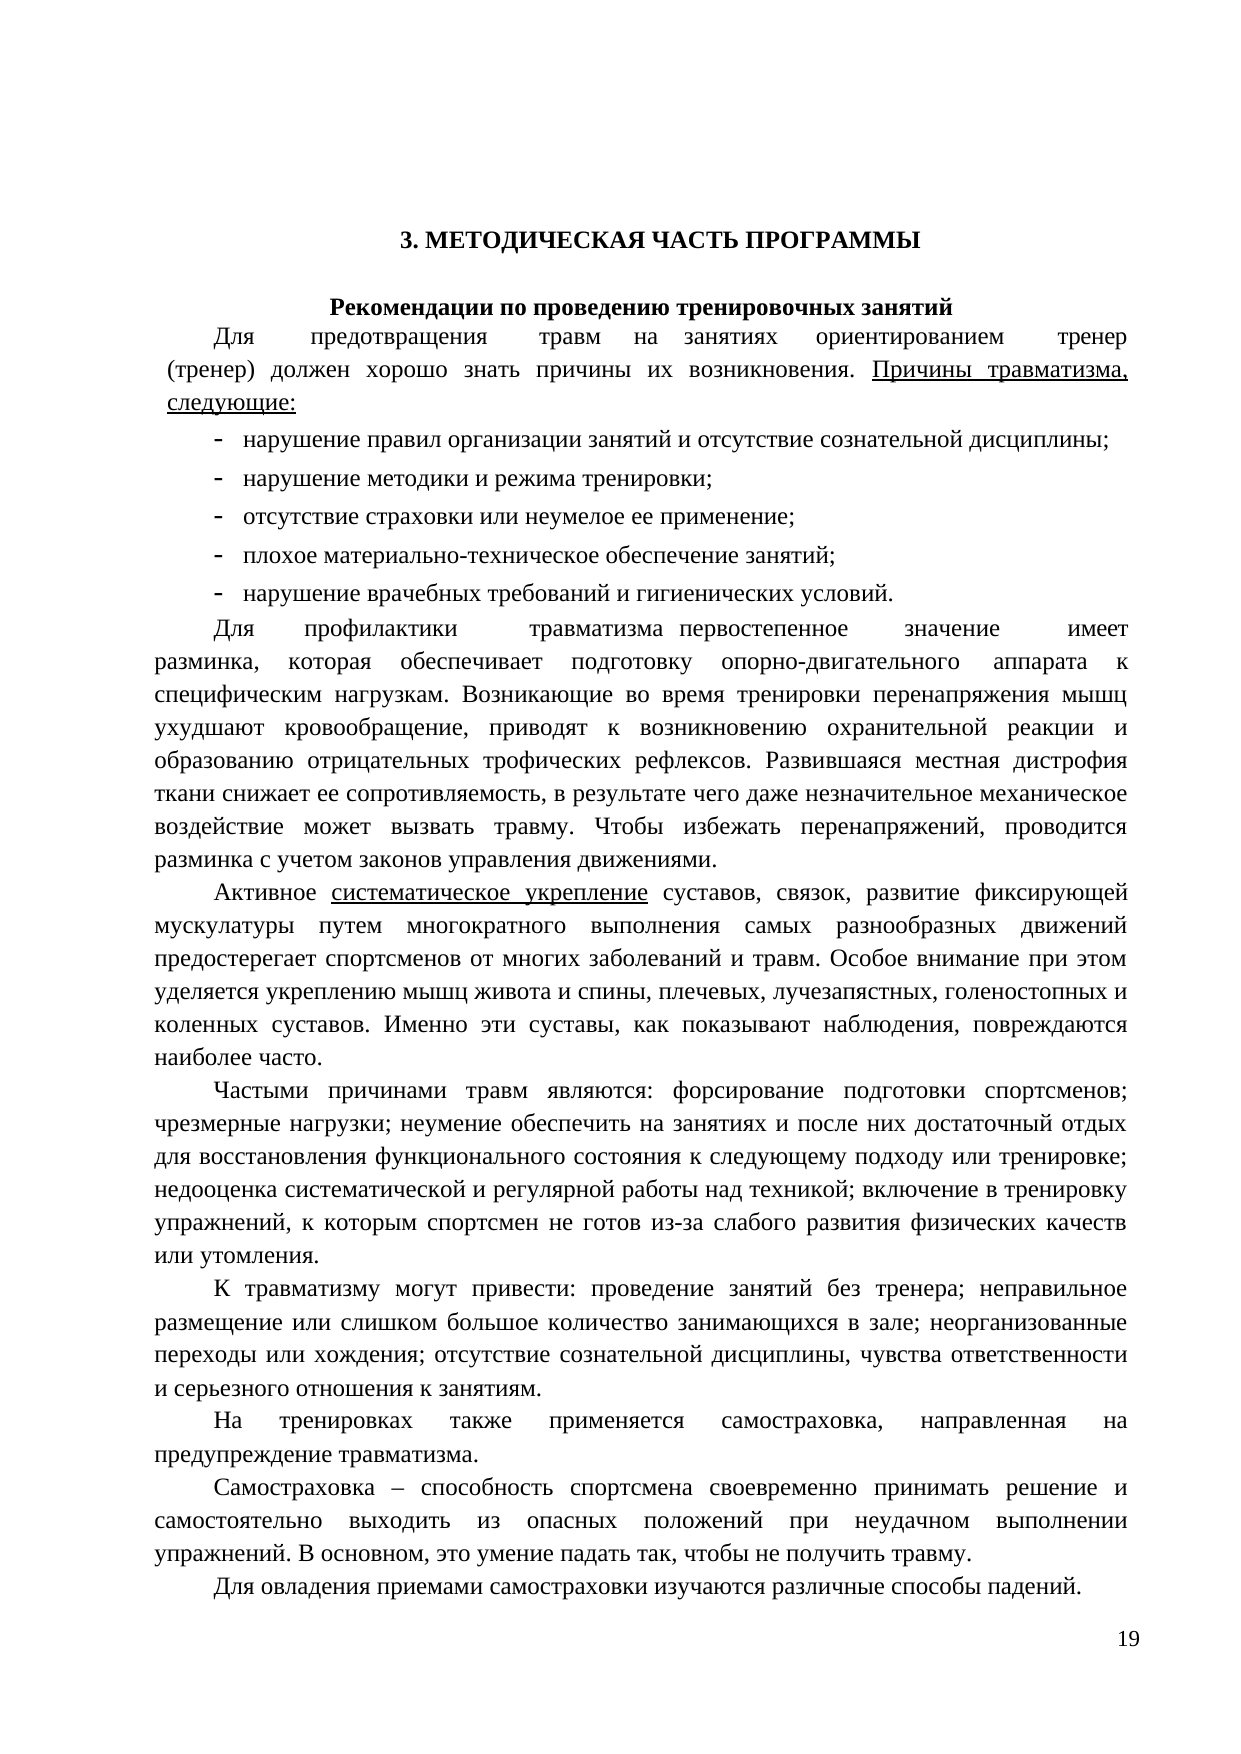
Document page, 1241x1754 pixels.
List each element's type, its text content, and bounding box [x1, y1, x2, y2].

list нарушение врачебных требований и гигиенических условий. [213, 574, 1128, 608]
list отсутствие страховки или неумелое ее применение; [213, 497, 1128, 531]
list нарушение правил организации занятий и отсутствие сознательной дисциплины; [154, 420, 1128, 454]
text Частыми причинами травм являются: форсирование подготовки спортсменов; чрезмерные нагрузки; неумение обеспечить на занятиях и после них достаточный отдых для восстановления функционального состояния к следующему подходу или тренировке; недооценка систематической и регулярной работы над техникой; включение в тренировку упражнений, к которым спортсмен не готов из-за слабого развития физических качеств или утомления. [154, 1075, 1128, 1269]
list нарушение методики и режима тренировки; [213, 459, 1128, 492]
text (тренер) должен хорошо знать причины их возникновения. Причины травматизма, следующие: [167, 354, 1128, 416]
text Для предотвращения травм на занятиях ориентированием тренер [154, 321, 1128, 349]
text Для профилактики травматизма первостепенное значение имеет разминка, которая обеспечивает подготовку опорно-двигательного аппарата к специфическим нагрузкам. Возникающие во время тренировки перенапряжения мышц ухудшают кровообращение, приводят к возникновению охранительной реакции и образованию отрицательных трофических рефлексов. Развившаяся местная дистрофия ткани снижает ее сопротивляемость, в результате чего даже незначительное механическое воздействие может вызвать травму. Чтобы избежать перенапряжений, проводится разминка с учетом законов управления движениями. [154, 613, 1128, 873]
subtitle 3. МЕТОДИЧЕСКАЯ ЧАСТЬ ПРОГРАММЫ [154, 225, 1166, 254]
text К травматизму могут привести: проведение занятий без тренера; неправильное размещение или слишком большое количество занимающихся в зале; неорганизованные переходы или хождения; отсутствие сознательной дисциплины, чувства ответственности и серьезного отношения к занятиям. [154, 1273, 1128, 1401]
text На тренировках также применяется самостраховка, направленная на предупреждение травматизма. [154, 1406, 1128, 1467]
text Для овладения приемами самостраховки изучаются различные способы падений. [154, 1571, 1128, 1599]
text Самостраховка – способность спортсмена своевременно принимать решение и самостоятельно выходить из опасных положений при неудачном выполнении упражнений. В основном, это умение падать так, чтобы не получить травму. [154, 1472, 1128, 1566]
text Рекомендации по проведению тренировочных занятий [154, 254, 1128, 321]
text Активное систематическое укрепление суставов, связок, развитие фиксирующей мускулатуры путем многократного выполнения самых разнообразных движений предостерегает спортсменов от многих заболеваний и травм. Особое внимание при этом уделяется укреплению мышц живота и спины, плечевых, лучезапястных, голеностопных и коленных суставов. Именно эти суставы, как показывают наблюдения, повреждаются наиболее часто. [154, 877, 1128, 1071]
list плохое материально-техническое обеспечение занятий; [213, 536, 1128, 569]
